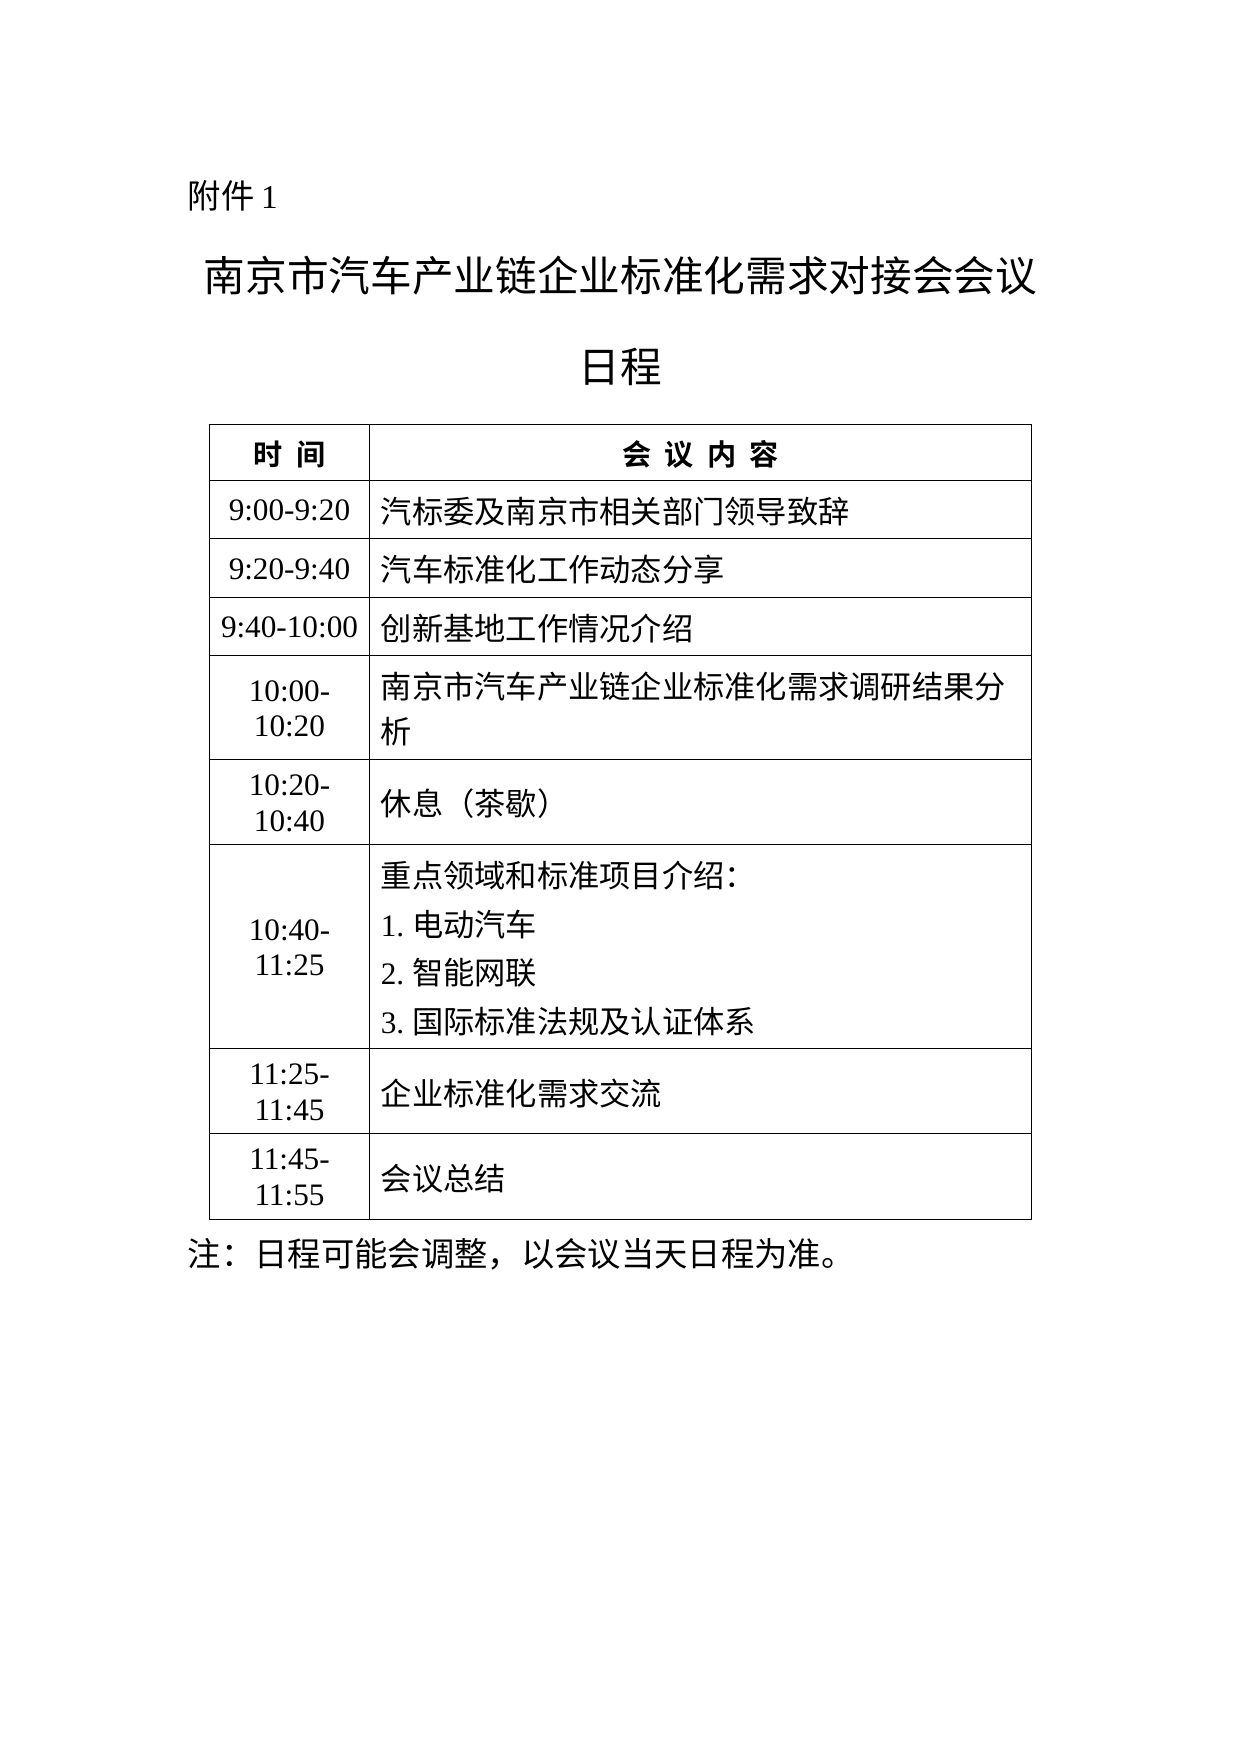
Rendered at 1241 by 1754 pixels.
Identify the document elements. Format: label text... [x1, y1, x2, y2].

table_cell 休息（茶歇） [370, 760, 1031, 844]
table_cell 重点领域和标准项目介绍： 1. 电动汽车 2. 智能网联 3. 国际标准法规及认证体系 [370, 845, 1031, 1048]
table_cell 11:25-11:45 [210, 1049, 369, 1133]
text 南京市汽车产业链企业标准化需求对接会会议日程 [187, 243, 1053, 394]
table_header 会 议 内 容 [370, 425, 1031, 480]
table_cell 11:45-11:55 [210, 1134, 369, 1218]
table_cell 9:20-9:40 [210, 539, 369, 597]
table_cell 创新基地工作情况介绍 [370, 598, 1031, 655]
table_cell 会议总结 [370, 1134, 1031, 1218]
table_cell 9:40-10:00 [210, 598, 369, 655]
table_header 时 间 [210, 425, 369, 480]
table_cell 10:00-10:20 [210, 656, 369, 759]
table_cell 南京市汽车产业链企业标准化需求调研结果分析 [370, 656, 1031, 759]
table_cell 企业标准化需求交流 [370, 1049, 1031, 1133]
table_cell 10:40-11:25 [210, 845, 369, 1048]
table_cell 9:00-9:20 [210, 481, 369, 538]
text 附件1 [187, 162, 1031, 227]
table_cell 10:20-10:40 [210, 760, 369, 844]
table_cell 汽车标准化工作动态分享 [370, 539, 1031, 597]
text 注：日程可能会调整，以会议当天日程为准。 [187, 1219, 1053, 1284]
table_cell 汽标委及南京市相关部门领导致辞 [370, 481, 1031, 538]
